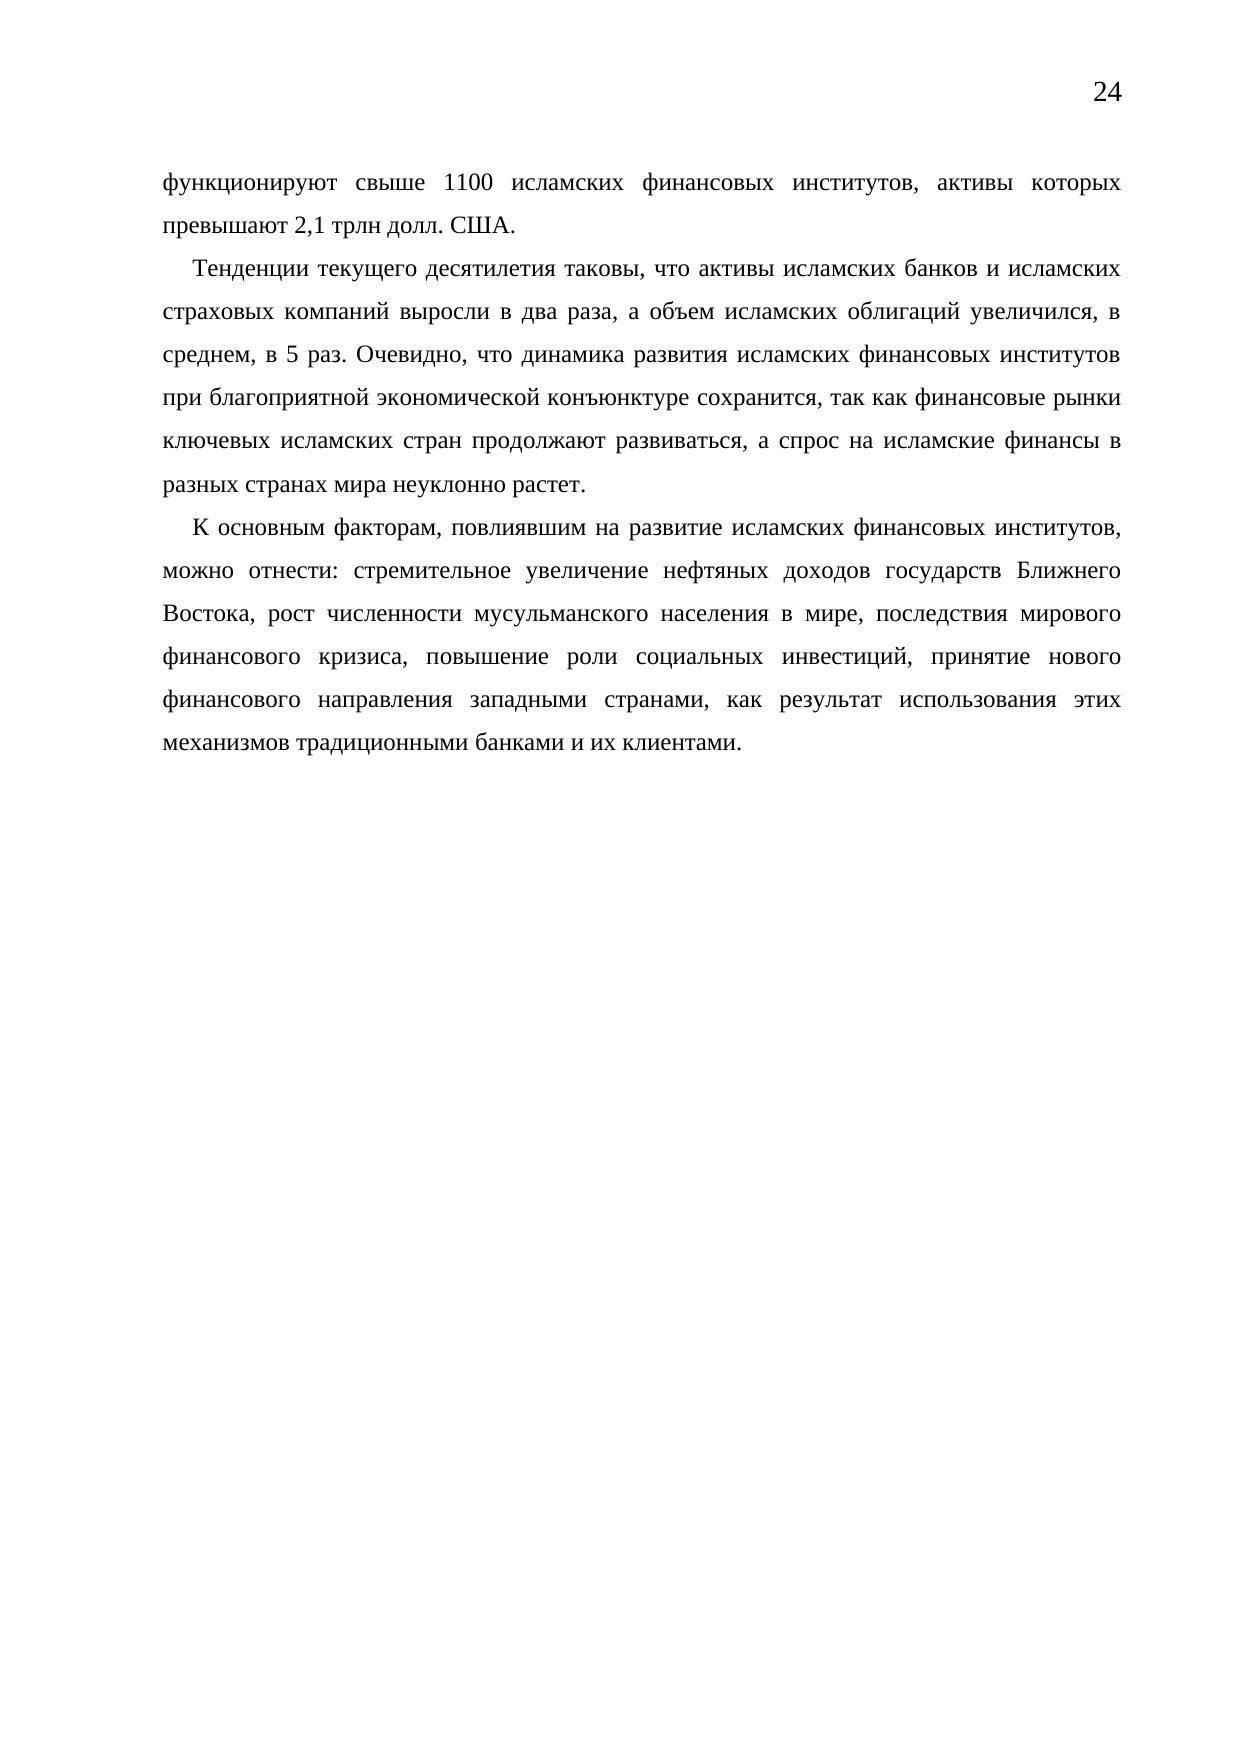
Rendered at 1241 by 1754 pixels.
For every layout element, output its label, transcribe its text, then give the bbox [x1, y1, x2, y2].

text Тенденции текущего десятилетия таковы, что активы исламских банков и исламских страховых компаний выросли в два раза, а объем исламских облигаций увеличился, в среднем, в 5 раз. Очевидно, что динамика развития исламских финансовых институтов при благоприятной экономической конъюнктуре сохранится, так как финансовые рынки ключевых исламских стран продолжают развиваться, а спрос на исламские финансы в разных странах мира неуклонно растет. [162, 253, 1122, 497]
text К основным факторам, повлиявшим на развитие исламских финансовых институтов, можно отнести: стремительное увеличение нефтяных доходов государств Ближнего Востока, рост численности мусульманского населения в мире, последствия мирового финансового кризиса, повышение роли социальных инвестиций, принятие нового финансового направления западными странами, как результат использования этих механизмов традиционными банками и их клиентами. [162, 512, 1122, 756]
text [162, 167, 1122, 239]
